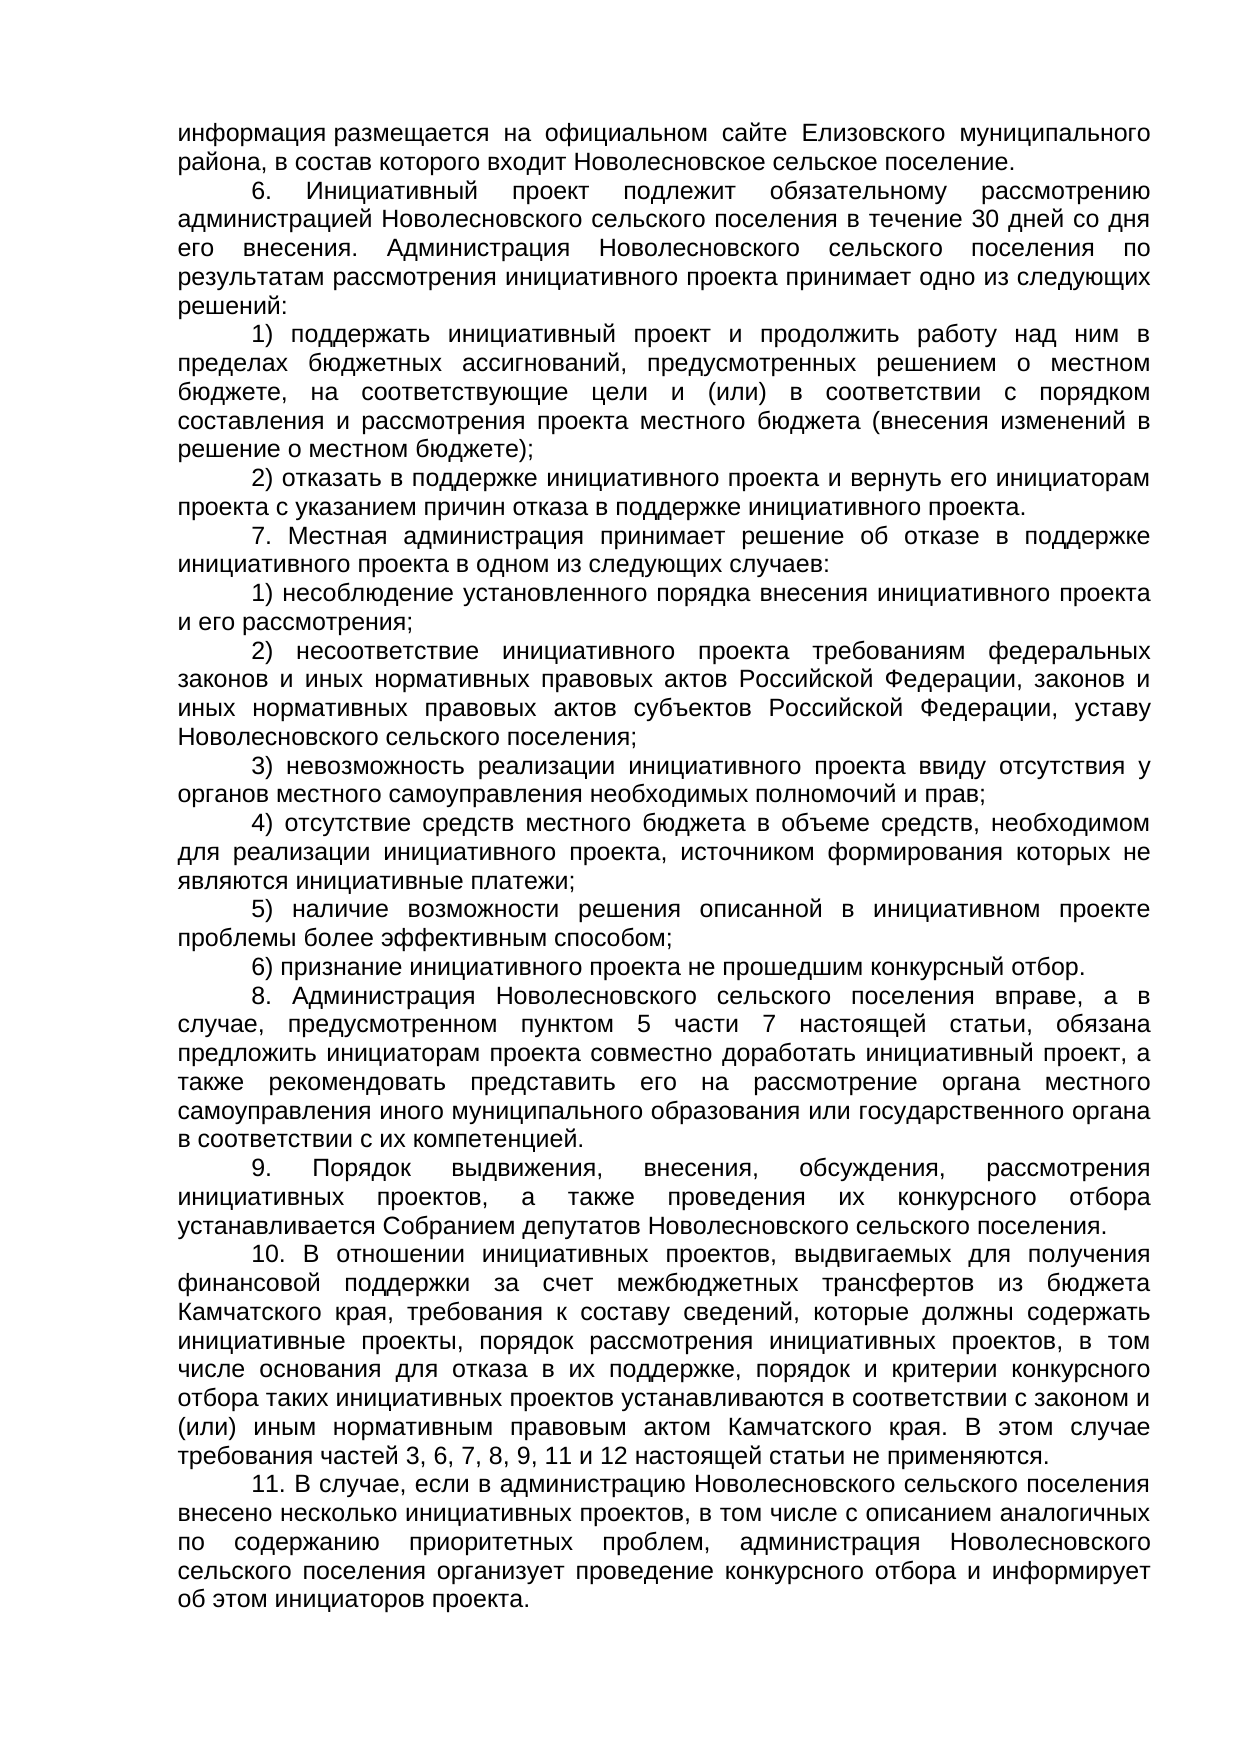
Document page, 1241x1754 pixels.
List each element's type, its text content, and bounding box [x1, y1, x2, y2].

text 1) поддержать инициативный проект и продолжить работу над ним в пределах бюджетных ассигнований, предусмотренных решением о местном бюджете, на соответствующие цели и (или) в соответствии с порядком составления и рассмотрения проекта местного бюджета (внесения изменений в решение о местном бюджете); [177, 319, 1152, 463]
text 1) несоблюдение установленного порядка внесения инициативного проекта и его рассмотрения; [177, 578, 1152, 636]
text 6. Инициативный проект подлежит обязательному рассмотрению администрацией Новолесновского сельского поселения в течение 30 дней со дня его внесения. Администрация Новолесновского сельского поселения по результатам рассмотрения инициативного проекта принимает одно из следующих решений: [177, 176, 1152, 319]
text 9. Порядок выдвижения, внесения, обсуждения, рассмотрения инициативных проектов, а также проведения их конкурсного отбора устанавливается Собранием депутатов Новолесновского сельского поселения. [177, 1153, 1152, 1239]
text 5) наличие возможности решения описанной в инициативном проекте проблемы более эффективным способом; [177, 894, 1152, 952]
text 8. Администрация Новолесновского сельского поселения вправе, а в случае, предусмотренном пунктом 5 части 7 настоящей статьи, обязана предложить инициаторам проекта совместно доработать инициативный проект, а также рекомендовать представить его на рассмотрение органа местного самоуправления иного муниципального образования или государственного органа в соответствии с их компетенцией. [177, 981, 1152, 1153]
text 3) невозможность реализации инициативного проекта ввиду отсутствия у органов местного самоуправления необходимых полномочий и прав; [177, 751, 1152, 808]
text 11. В случае, если в администрацию Новолесновского сельского поселения внесено несколько инициативных проектов, в том числе с описанием аналогичных по содержанию приоритетных проблем, администрация Новолесновского сельского поселения организует проведение конкурсного отбора и информирует об этом инициаторов проекта. [177, 1469, 1152, 1613]
text 2) отказать в поддержке инициативного проекта и вернуть его инициаторам проекта с указанием причин отказа в поддержке инициативного проекта. [177, 463, 1152, 521]
text 7. Местная администрация принимает решение об отказе в поддержке инициативного проекта в одном из следующих случаев: [177, 521, 1152, 578]
text 10. В отношении инициативных проектов, выдвигаемых для получения финансовой поддержки за счет межбюджетных трансфертов из бюджета Камчатского края, требования к составу сведений, которые должны содержать инициативные проекты, порядок рассмотрения инициативных проектов, в том числе основания для отказа в их поддержке, порядок и критерии конкурсного отбора таких инициативных проектов устанавливаются в соответствии с законом и (или) иным нормативным правовым актом Камчатского края. В этом случае требования частей 3, 6, 7, 8, 9, 11 и 12 настоящей статьи не применяются. [177, 1239, 1152, 1469]
text 6) признание инициативного проекта не прошедшим конкурсный отбор. [177, 952, 1152, 981]
text 2) несоответствие инициативного проекта требованиям федеральных законов и иных нормативных правовых актов Российской Федерации, законов и иных нормативных правовых актов субъектов Российской Федерации, уставу Новолесновского сельского поселения; [177, 636, 1152, 751]
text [177, 118, 1152, 176]
text 4) отсутствие средств местного бюджета в объеме средств, необходимом для реализации инициативного проекта, источником формирования которых не являются инициативные платежи; [177, 808, 1152, 894]
